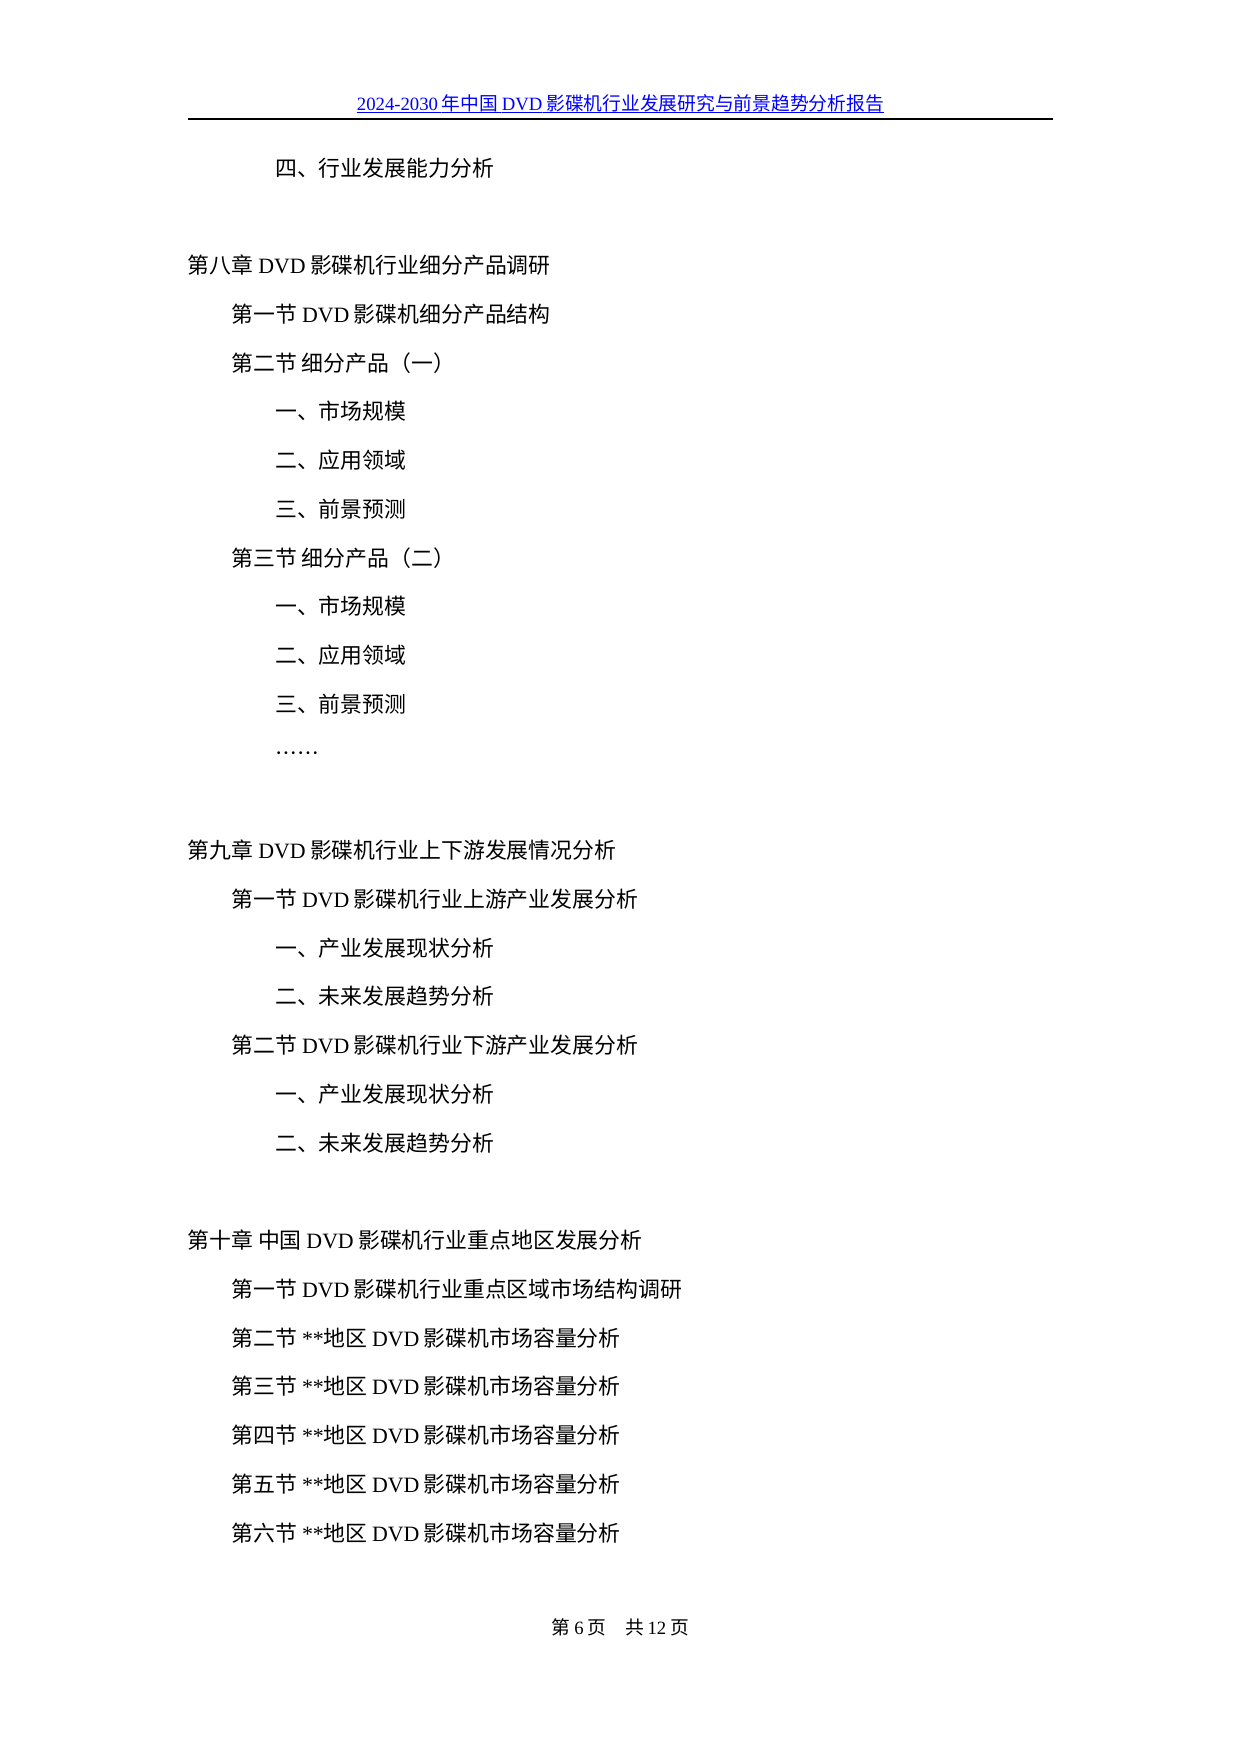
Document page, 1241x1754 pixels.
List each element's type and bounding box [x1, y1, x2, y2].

text [187, 150, 1053, 1548]
